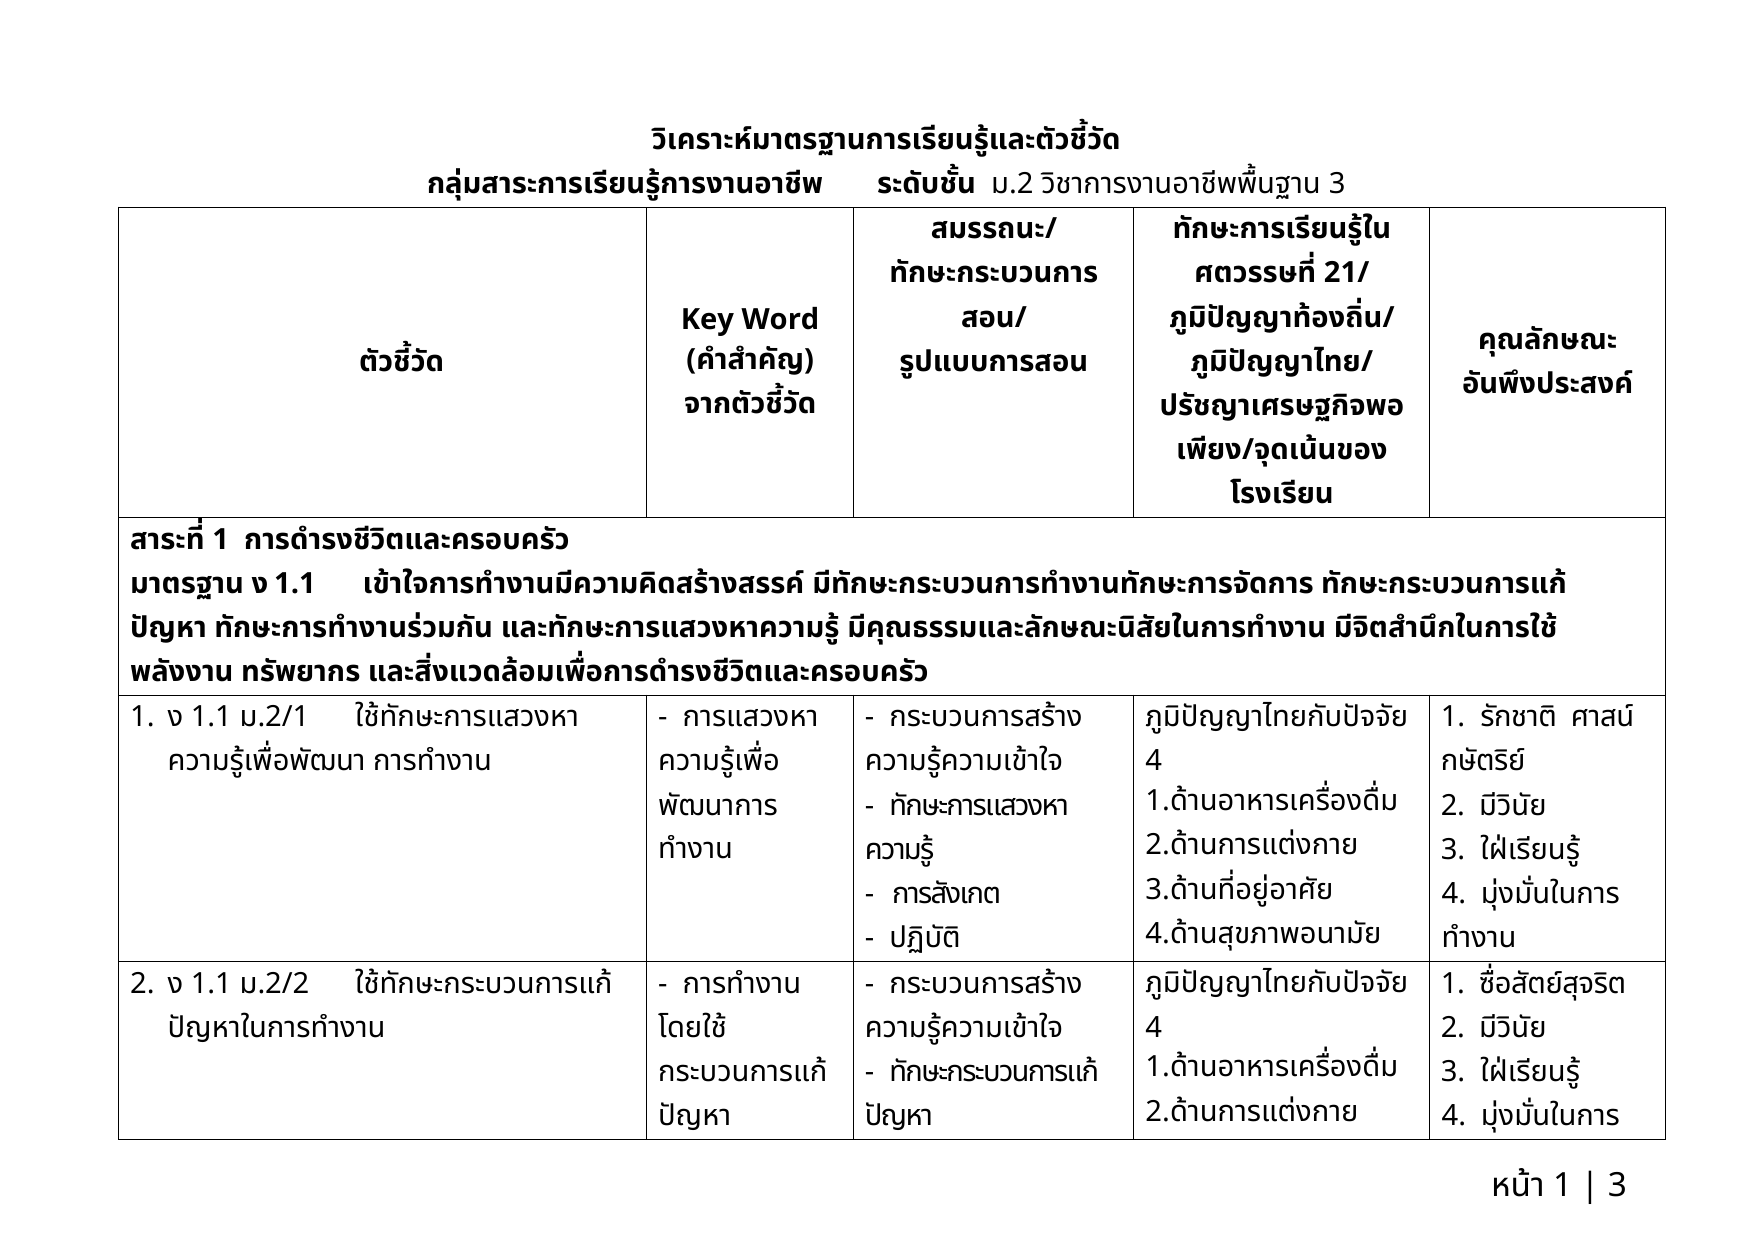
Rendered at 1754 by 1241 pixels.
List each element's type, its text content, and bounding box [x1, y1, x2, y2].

table_cell - การแสวงหาความรู้เพื่อพัฒนาการทำงาน [647, 696, 853, 961]
table_cell - กระบวนการสร้างความรู้ความเข้าใจ - ทักษะการแสวงหาความรู้ - การสังเกต - ปฏิบัติ [854, 696, 1133, 961]
text กลุ่มสาระการเรียนรู้การงานอาชีพ ระดับชั้น ม.2 วิชาการงานอาชีพพื้นฐาน 3 [118, 162, 1654, 207]
table_cell ภูมิปัญญาไทยกับปัจจัย 4 1.ด้านอาหารเครื่องดื่ม 2.ด้านการแต่งกาย 3.ด้านที่อยู่อาศัย 4.ด้านสุขภาพอนามัย [1134, 696, 1429, 961]
table_cell สาระที่ 1 การดำรงชีวิตและครอบครัว มาตรฐาน ง1.1 เข้าใจการทำงานมีความคิดสร้างสรรค์ มีทักษะกระบวนการทำงานทักษะการจัดการ ทักษะกระบวนการแก้ปัญหา ทักษะการทำงานร่วมกัน และทักษะการแสวงหาความรู้ มีคุณธรรมและลักษณะนิสัยในการทำงาน มีจิตสำนึกในการใช้พลังงาน ทรัพยากร และสิ่งแวดล้อมเพื่อการดำรงชีวิตและครอบครัว [119, 518, 1665, 694]
table_header Key Word (คำสำคัญ) จากตัวชี้วัด [647, 208, 853, 517]
table_cell ง 1.1 ม.2/1 ใช้ทักษะการแสวงหาความรู้เพื่อพัฒนา การทำงาน [119, 696, 646, 961]
table_header คุณลักษณะ อันพึงประสงค์ [1430, 208, 1665, 517]
table_cell 1. รักชาติ ศาสน์ กษัตริย์ 2. มีวินัย 3. ใฝ่เรียนรู้ 4. มุ่งมั่นในการทำงาน [1430, 696, 1665, 961]
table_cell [119, 962, 646, 1139]
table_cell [1134, 962, 1429, 1139]
text วิเคราะห์มาตรฐานการเรียนรู้และตัวชี้วัด [118, 118, 1654, 162]
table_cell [1430, 962, 1665, 1139]
table_header ตัวชี้วัด [119, 208, 646, 517]
table_header ทักษะการเรียนรู้ในศตวรรษที่ 21/ ภูมิปัญญาท้องถิ่น/ภูมิปัญญาไทย/ปรัชญาเศรษฐกิจพอเพียง/จุดเน้นของโรงเรียน [1134, 208, 1429, 517]
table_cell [854, 962, 1133, 1139]
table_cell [647, 962, 853, 1139]
table_header สมรรถนะ/ ทักษะกระบวนการสอน/ รูปแบบการสอน [854, 208, 1133, 517]
